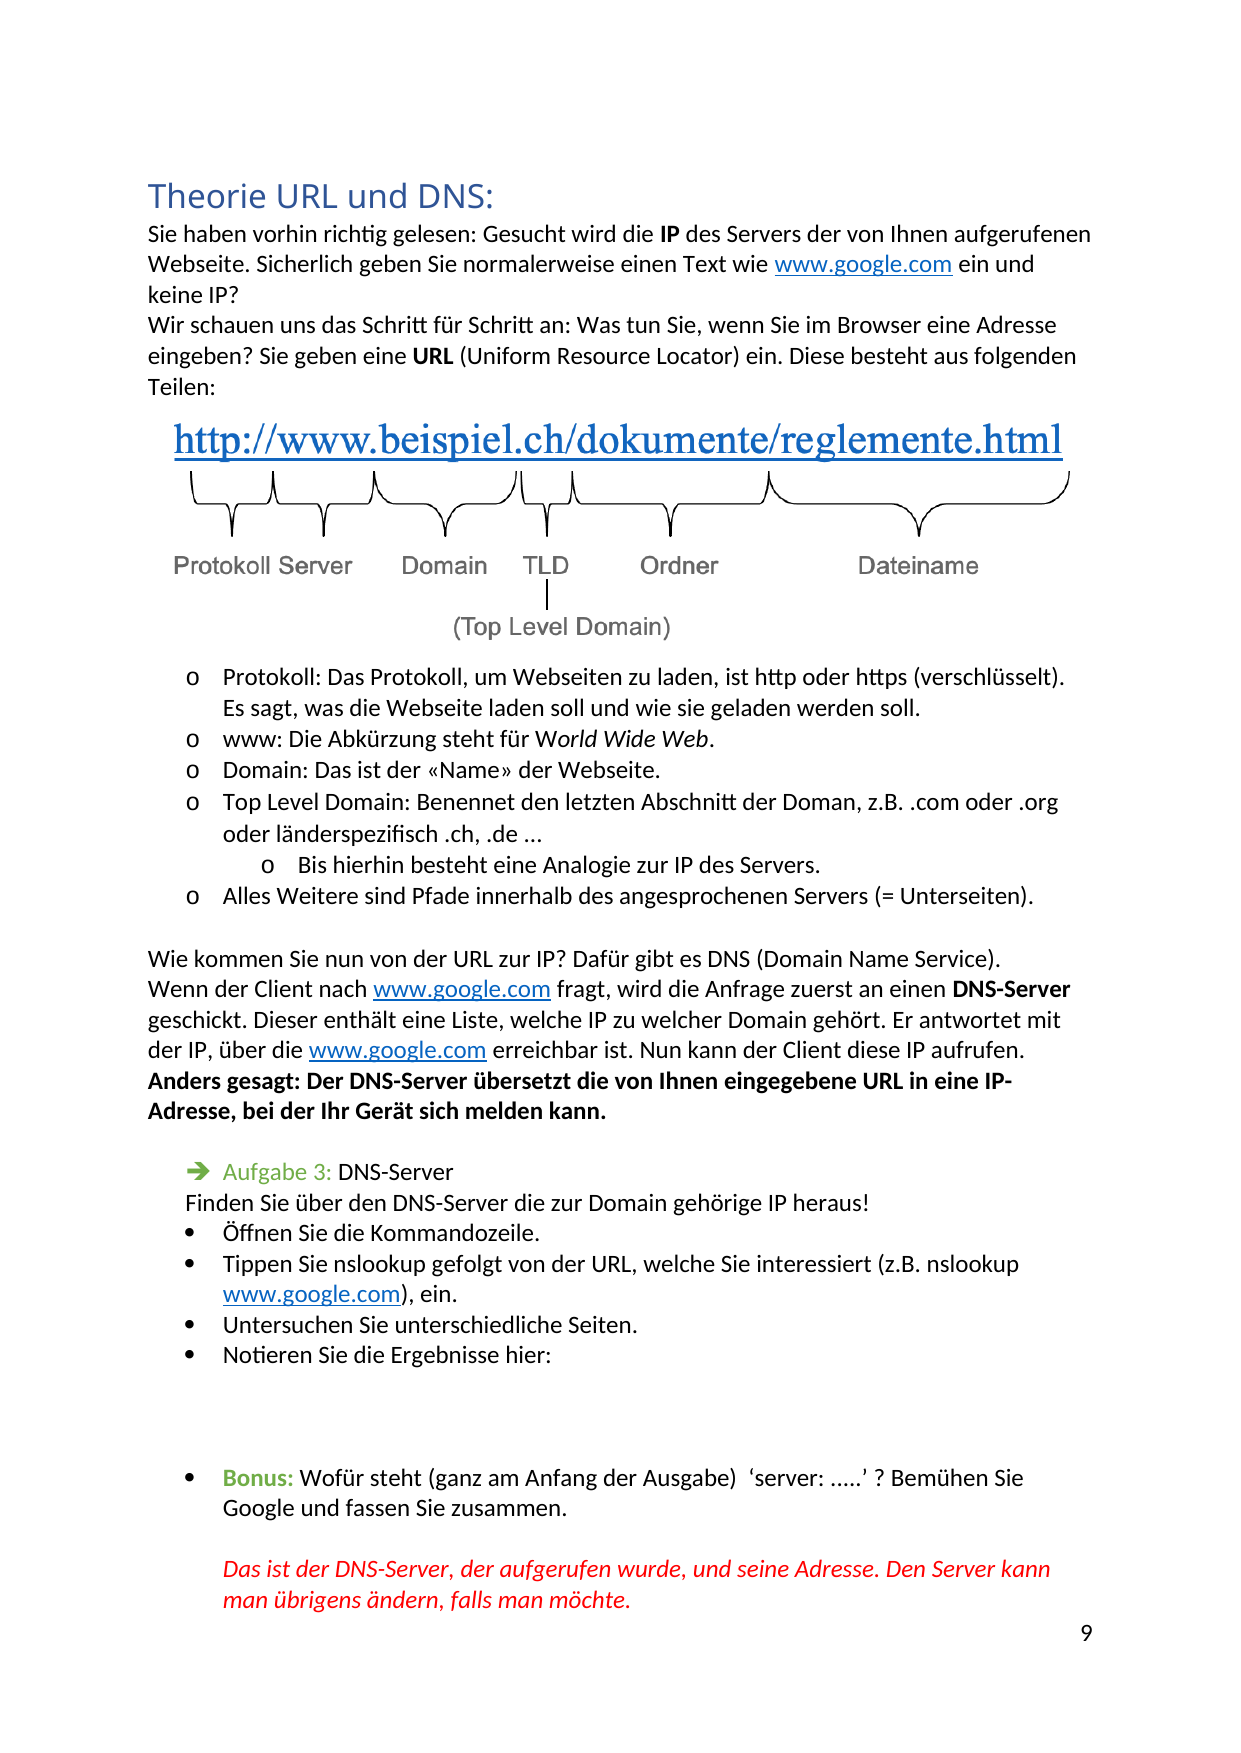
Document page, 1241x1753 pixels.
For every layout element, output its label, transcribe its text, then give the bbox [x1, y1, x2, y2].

list Top Level Domain: Benennet den letzten Abschnitt der Doman, z.B. .com oder .org oder länderspezifisch .ch, .de ... [185, 786, 1093, 849]
list Untersuchen Sie unterschiedliche Seiten. [185, 1309, 1093, 1339]
text Finden Sie über den DNS-Server die zur Domain gehörige IP heraus! [185, 1187, 1093, 1217]
list Bonus: Wofür steht (ganz am Anfang der Ausgabe) ‘server: .....’ ? Bemühen Sie Google und fassen Sie zusammen. [185, 1462, 1093, 1523]
list Protokoll: Das Protokoll, um Webseiten zu laden, ist http oder https (verschlüsselt). Es sagt, was die Webseite laden soll und wie sie geladen werden soll. [185, 661, 1093, 723]
list Notieren Sie die Ergebnisse hier: [185, 1339, 1093, 1370]
subtitle Theorie URL und DNS: [148, 173, 1093, 218]
text Wie kommen Sie nun von der URL zur IP? Dafür gibt es DNS (Domain Name Service). [148, 943, 1093, 973]
text Wir schauen uns das Schritt für Schritt an: Was tun Sie, wenn Sie im Browser eine Adresse eingeben? Sie geben eine URL (Uniform Resource Locator) ein. Diese besteht aus folgenden Teilen: [148, 309, 1093, 401]
list Domain: Das ist der «Name» der Webseite. [185, 755, 1093, 786]
text Wenn der Client nach www.google.com fragt, wird die Anfrage zuerst an einen DNS-Server geschickt. Dieser enthält eine Liste, welche IP zu welcher Domain gehört. Er antwortet mit der IP, über die www.google.com erreichbar ist. Nun kann der Client diese IP aufrufen. [148, 973, 1093, 1065]
list Alles Weitere sind Pfade innerhalb des angesprochenen Servers (= Unterseiten). [185, 881, 1093, 912]
list Bis hierhin besteht eine Analogie zur IP des Servers. [260, 849, 1093, 881]
list www: Die Abkürzung steht für World Wide Web. [185, 723, 1093, 755]
picture [147, 401, 1092, 661]
text Das ist der DNS-Server, der aufgerufen wurde, und seine Adresse. Den Server kann man übrigens ändern, falls man möchte. [223, 1553, 1093, 1614]
text Anders gesagt: Der DNS-Server übersetzt die von Ihnen eingegebene URL in eine IP-Adresse, bei der Ihr Gerät sich melden kann. [148, 1065, 1093, 1126]
list Tippen Sie nslookup gefolgt von der URL, welche Sie interessiert (z.B. nslookup www.google.com), ein. [185, 1248, 1093, 1309]
list Öffnen Sie die Kommandozeile. [185, 1217, 1093, 1248]
list Aufgabe 3: DNS-Server [185, 1156, 1093, 1187]
text Sie haben vorhin richtig gelesen: Gesucht wird die IP des Servers der von Ihnen aufgerufenen Webseite. Sicherlich geben Sie normalerweise einen Text wie www.google.com ein und keine IP? [148, 218, 1093, 309]
